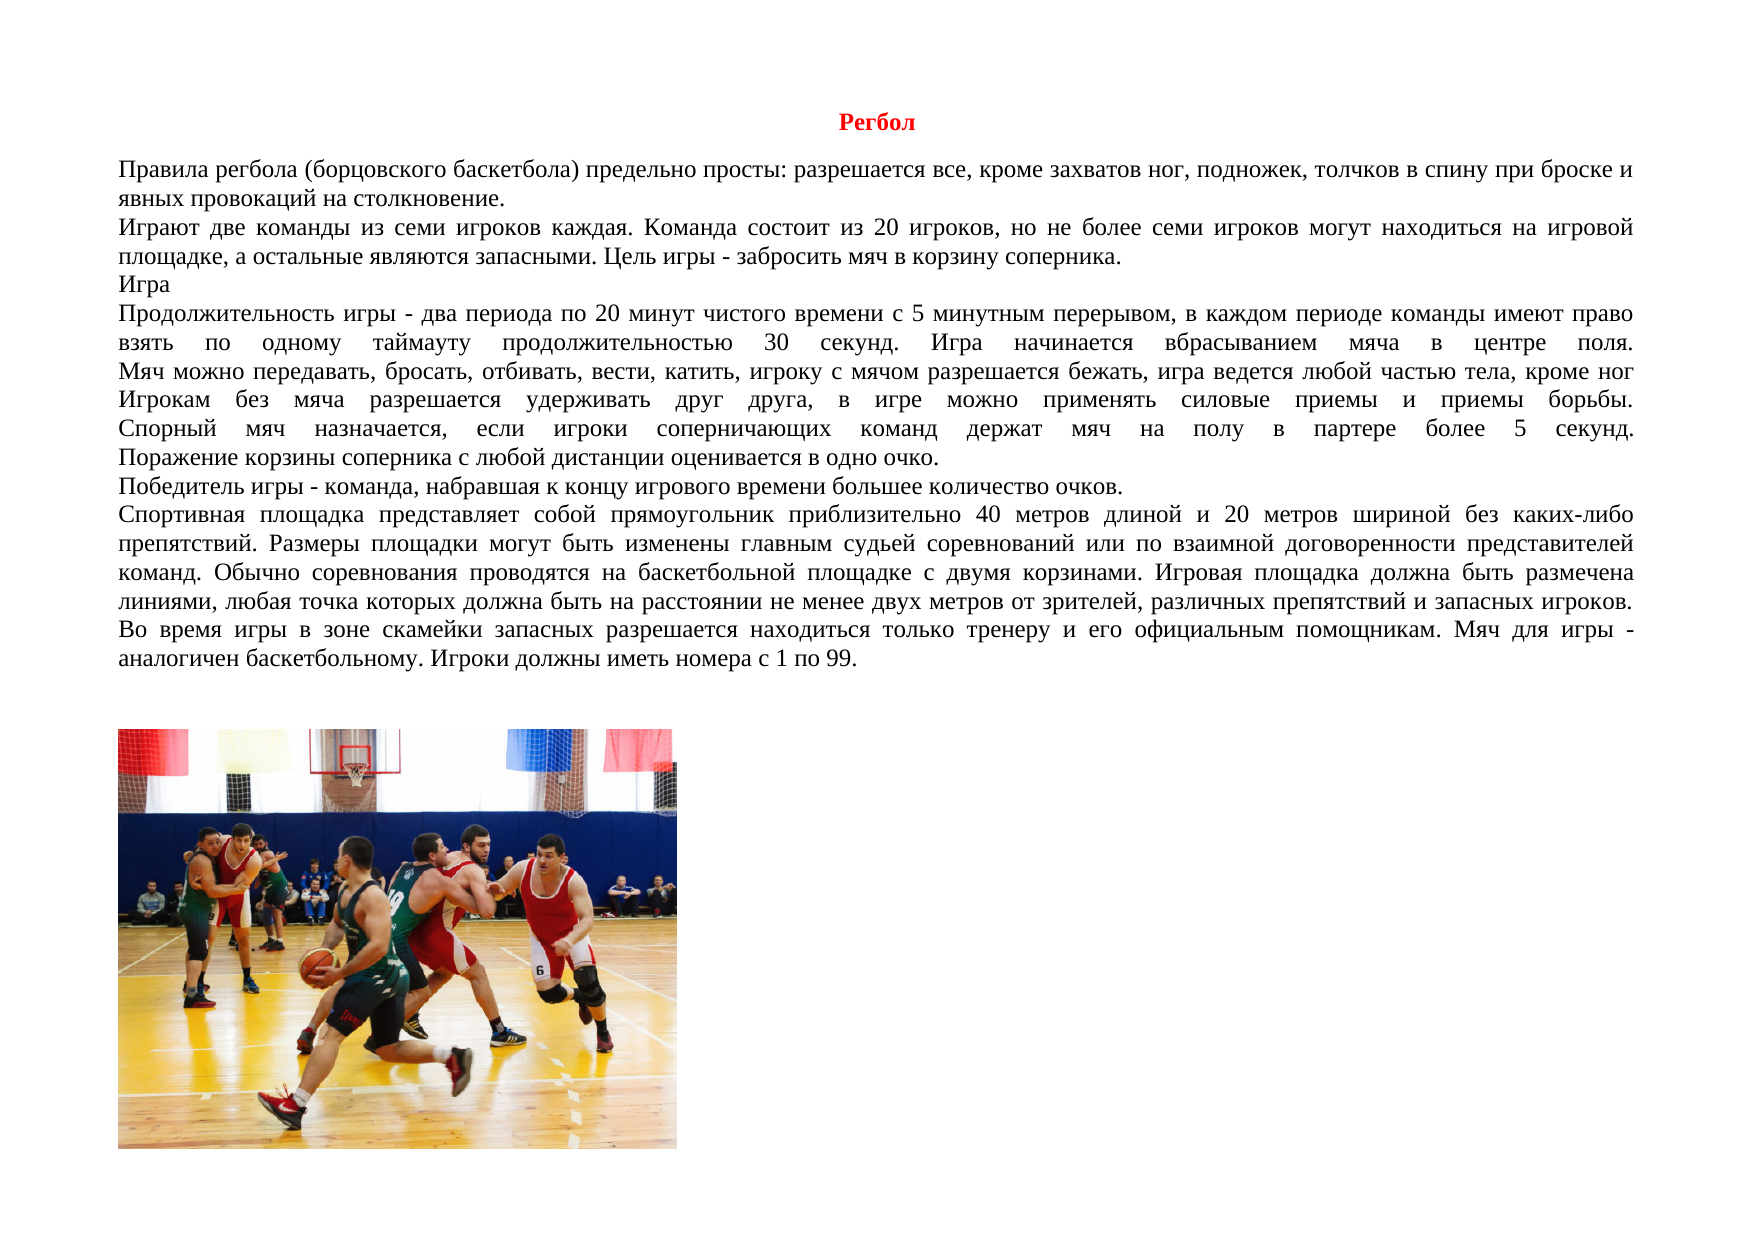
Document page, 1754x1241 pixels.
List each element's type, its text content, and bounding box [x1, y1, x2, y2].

picture [118, 729, 677, 1149]
text Победитель игры - команда, набравшая к концу игрового времени большее количество очков. [118, 471, 1636, 499]
text Регбол [118, 107, 1636, 136]
text Играют две команды из семи игроков каждая. Команда состоит из 20 игроков, но не более семи игроков могут находиться на игровой площадке, а остальные являются запасными. Цель игры - забросить мяч в корзину соперника. [118, 212, 1636, 269]
text Правила регбола (борцовского баскетбола) предельно просты: разрешается все, кроме захватов ног, подножек, толчков в спину при броске и явных провокаций на столкновение. [118, 154, 1636, 212]
text Спортивная площадка представляет собой прямоугольник приблизительно 40 метров длиной и 20 метров шириной без каких-либо препятствий. Размеры площадки могут быть изменены главным судьей соревнований или по взаимной договоренности представителей команд. Обычно соревнования проводятся на баскетбольной площадке с двумя корзинами. Игровая площадка должна быть размечена линиями, любая точка которых должна быть на расстоянии не менее двух метров от зрителей, различных препятствий и запасных игроков. Во время игры в зоне скамейки запасных разрешается находиться только тренеру и его официальным помощникам. Мяч для игры - аналогичен баскетбольному. Игроки должны иметь номера с 1 по 99. [118, 499, 1636, 672]
text Игра Продолжительность игры - два периода по 20 минут чистого времени с 5 минутным перерывом, в каждом периоде команды имеют право взять по одному таймауту продолжительностью 30 секунд. Игра начинается вбрасыванием мяча в центре поля. Мяч можно передавать, бросать, отбивать, вести, катить, игроку с мячом разрешается бежать, игра ведется любой частью тела, кроме ног Игрокам без мяча разрешается удерживать друг друга, в игре можно применять силовые приемы и приемы борьбы. Спорный мяч назначается, если игроки соперничающих команд держат мяч на полу в партере более 5 секунд. Поражение корзины соперника с любой дистанции оценивается в одно очко. [118, 269, 1636, 471]
